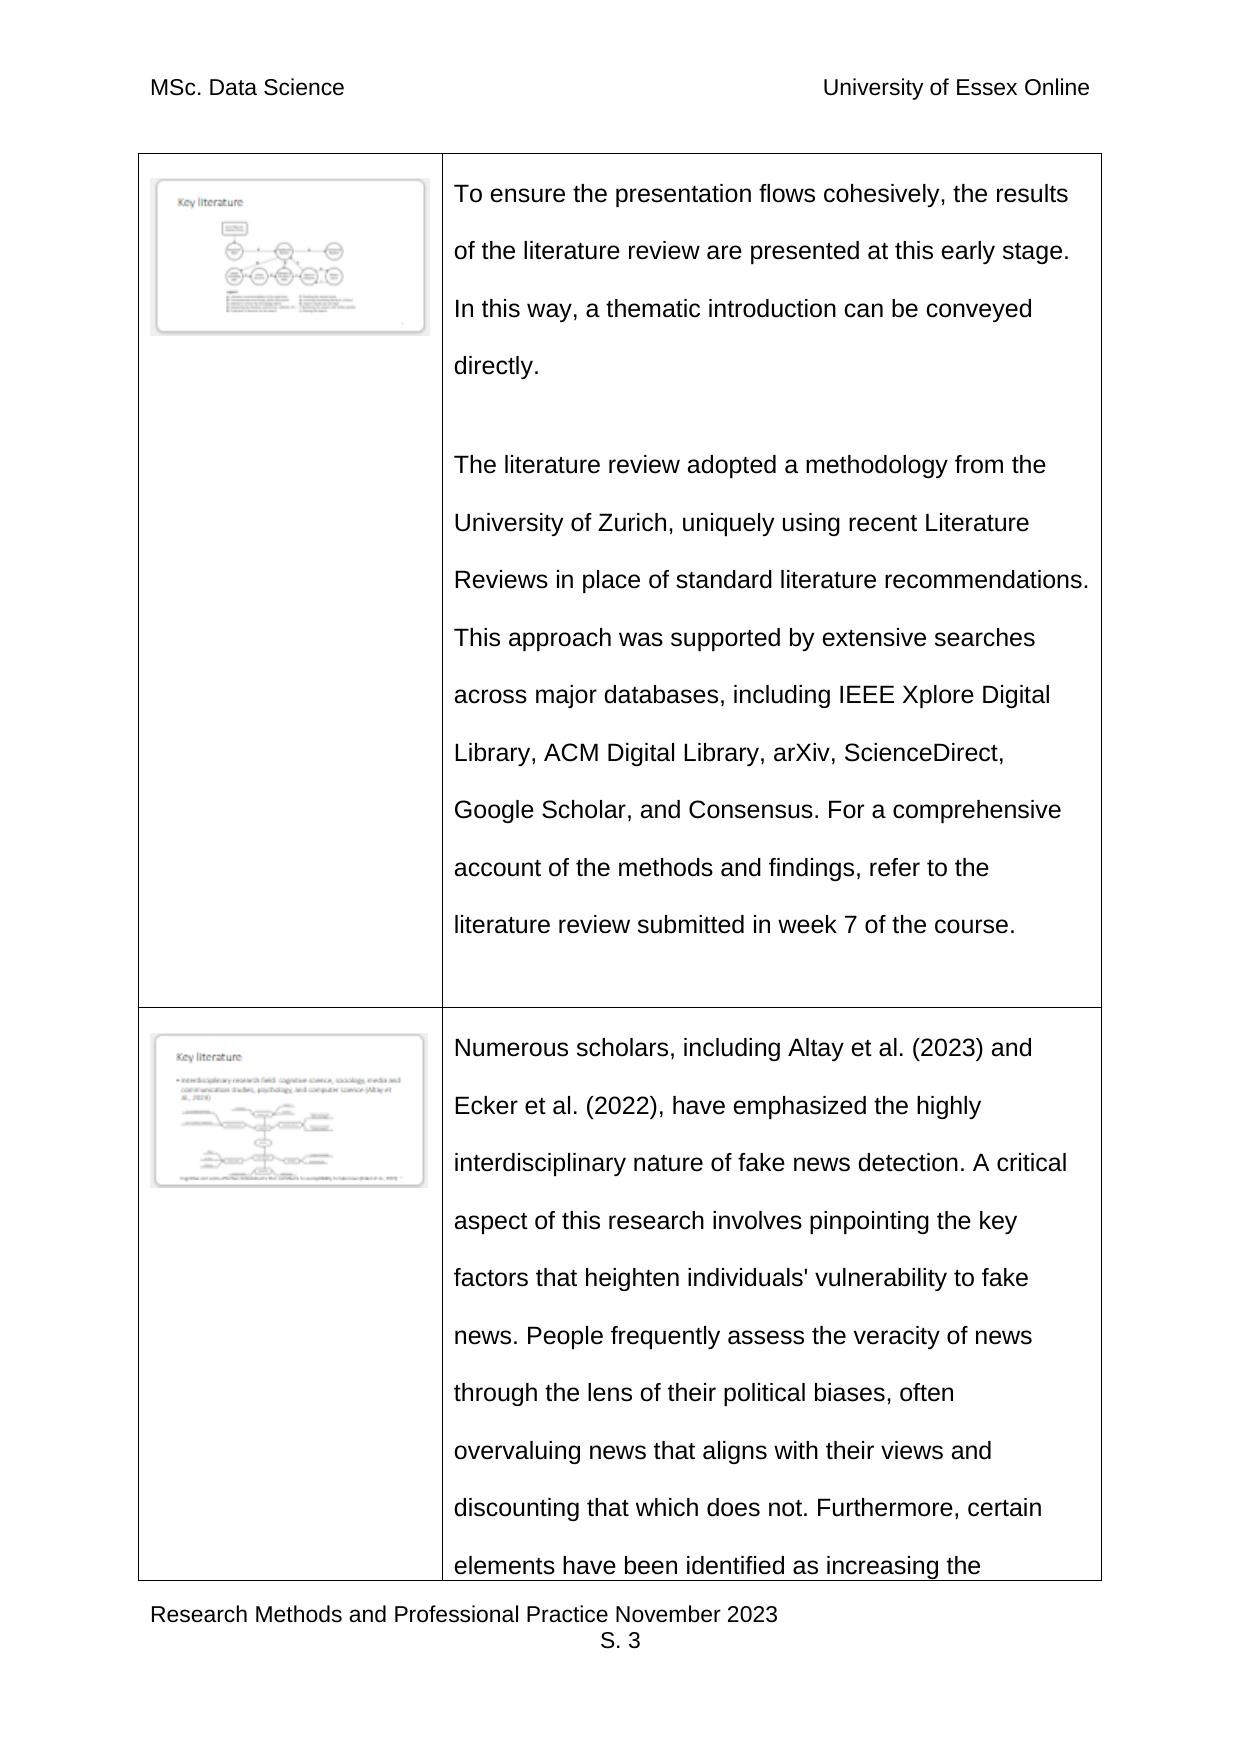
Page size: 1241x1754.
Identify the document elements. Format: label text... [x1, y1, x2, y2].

picture [150, 178, 430, 336]
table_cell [443, 1008, 1101, 1579]
table_cell [139, 1008, 442, 1579]
picture [150, 1033, 429, 1188]
table_cell [139, 154, 442, 1007]
table_cell To ensure the presentation flows cohesively, the results of the literature review are presented at this early stage. In this way, a thematic introduction can be conveyed directly. The literature review adopted a methodology from the University of Zurich, uniquely using recent Literature Reviews in place of standard literature recommendations. This approach was supported by extensive searches across major databases, including IEEE Xplore Digital Library, ACM Digital Library, arXiv, ScienceDirect, Google Scholar, and Consensus. For a comprehensive account of the methods and findings, refer to the literature review submitted in week 7 of the course. [443, 154, 1101, 1007]
